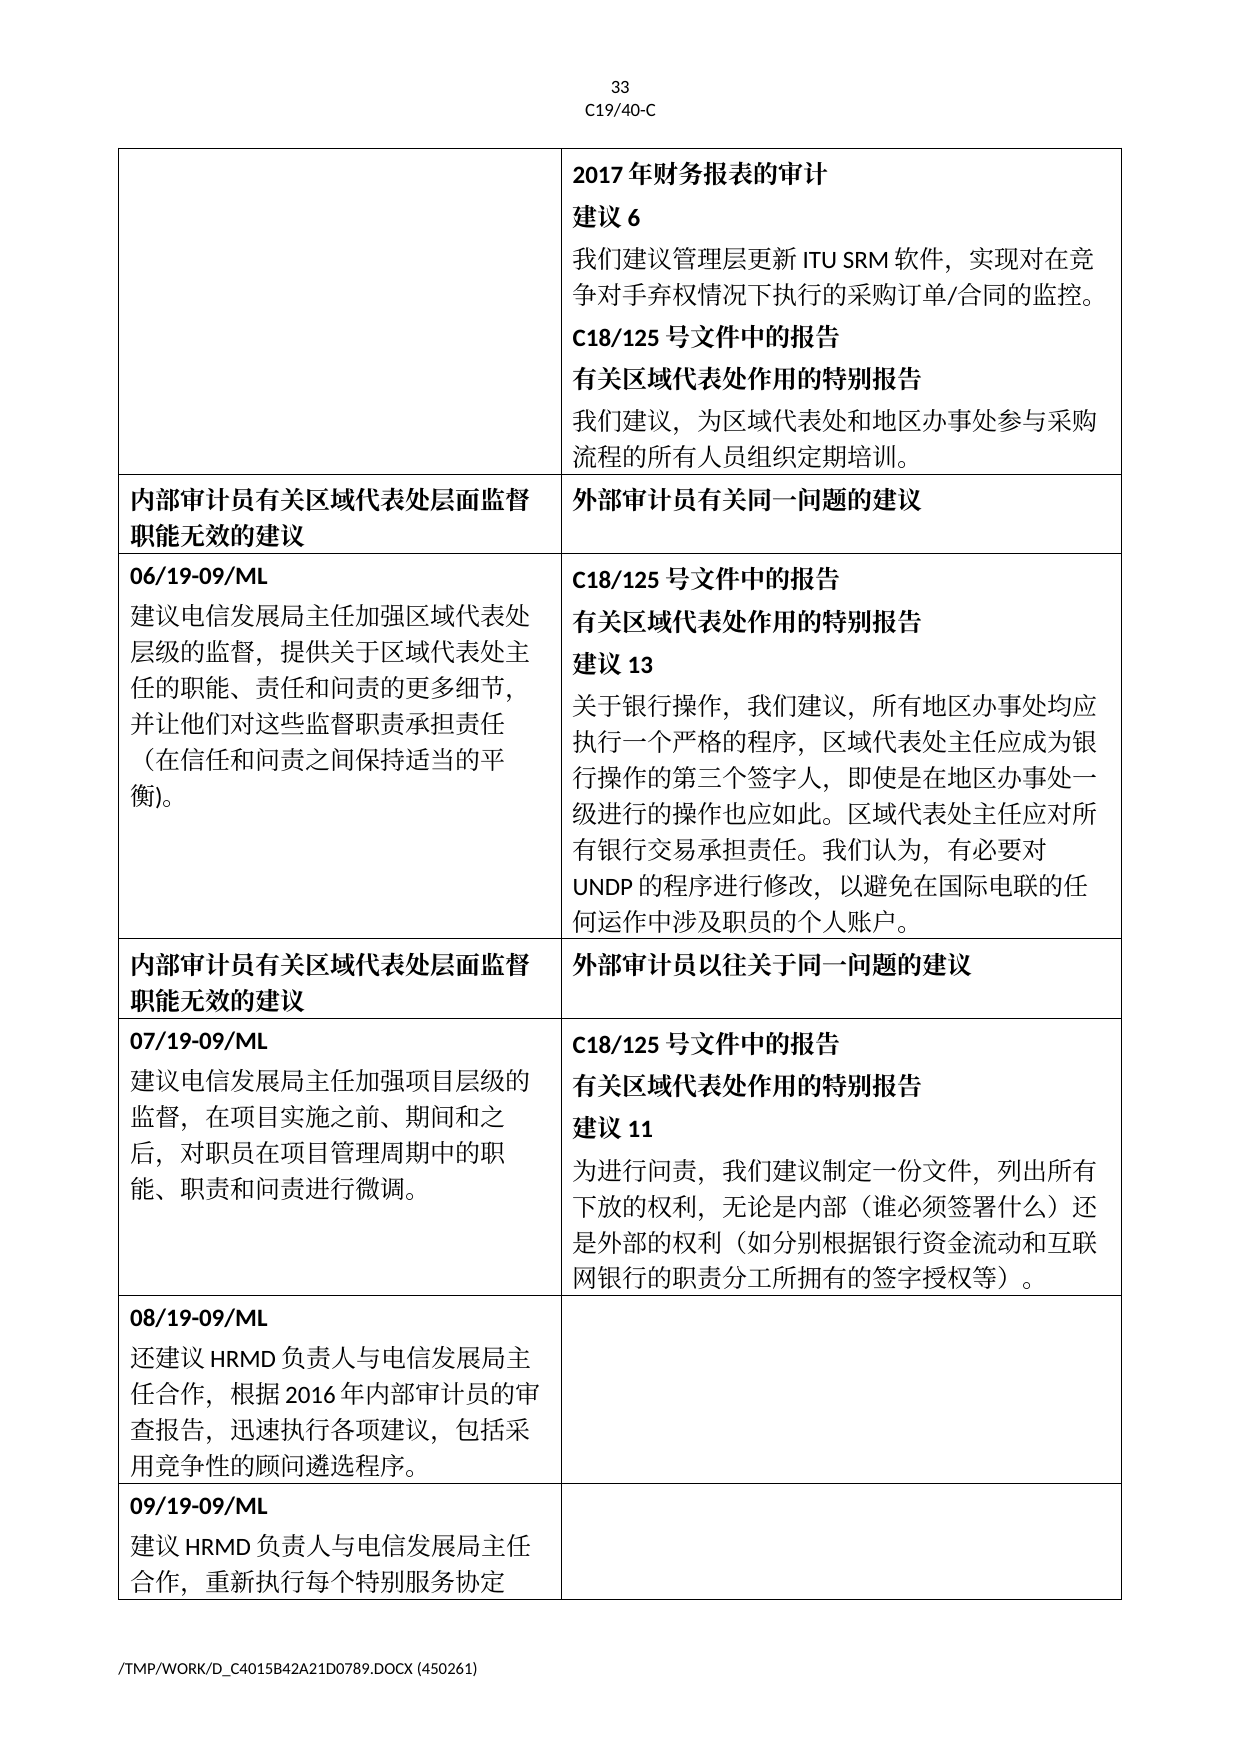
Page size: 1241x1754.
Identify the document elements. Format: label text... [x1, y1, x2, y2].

table_cell C18/125号文件中的报告 有关区域代表处作用的特别报告 建议13 关于银行操作，我们建议，所有地区办事处均应执行一个严格的程序，区域代表处主任应成为银行操作的第三个签字人，即使是在地区办事处一级进行的操作也应如此。区域代表处主任应对所有银行交易承担责任。我们认为，有必要对UNDP的程序进行修改，以避免在国际电联的任何运作中涉及职员的个人账户。 [562, 554, 1121, 938]
table_cell 07/19-09/ML 建议电信发展局主任加强项目层级的监督，在项目实施之前、期间和之后，对职员在项目管理周期中的职能、职责和问责进行微调。 [119, 1019, 561, 1295]
table_cell 08/19-09/ML 还建议HRMD负责人与电信发展局主任合作，根据2016年内部审计员的审查报告，迅速执行各项建议，包括采用竞争性的顾问遴选程序。 [119, 1296, 561, 1483]
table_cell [119, 1484, 561, 1599]
table_cell 外部审计员以往关于同一问题的建议 [562, 939, 1121, 1017]
table_cell 06/19-09/ML 建议电信发展局主任加强区域代表处层级的监督，提供关于区域代表处主任的职能、责任和问责的更多细节，并让他们对这些监督职责承担责任（在信任和问责之间保持适当的平衡)。 [119, 554, 561, 938]
table_cell [562, 1484, 1121, 1599]
table_cell C18/125号文件中的报告 有关区域代表处作用的特别报告 建议11 为进行问责，我们建议制定一份文件，列出所有下放的权利，无论是内部（谁必须签署什么）还是外部的权利（如分别根据银行资金流动和互联网银行的职责分工所拥有的签字授权等）。 [562, 1019, 1121, 1295]
table_cell 内部审计员有关区域代表处层面监督职能无效的建议 [119, 939, 561, 1017]
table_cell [119, 149, 561, 474]
table_cell [562, 1296, 1121, 1483]
table_cell 外部审计员有关同一问题的建议 [562, 475, 1121, 553]
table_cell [562, 149, 1121, 474]
table_cell 内部审计员有关区域代表处层面监督职能无效的建议 [119, 475, 561, 553]
